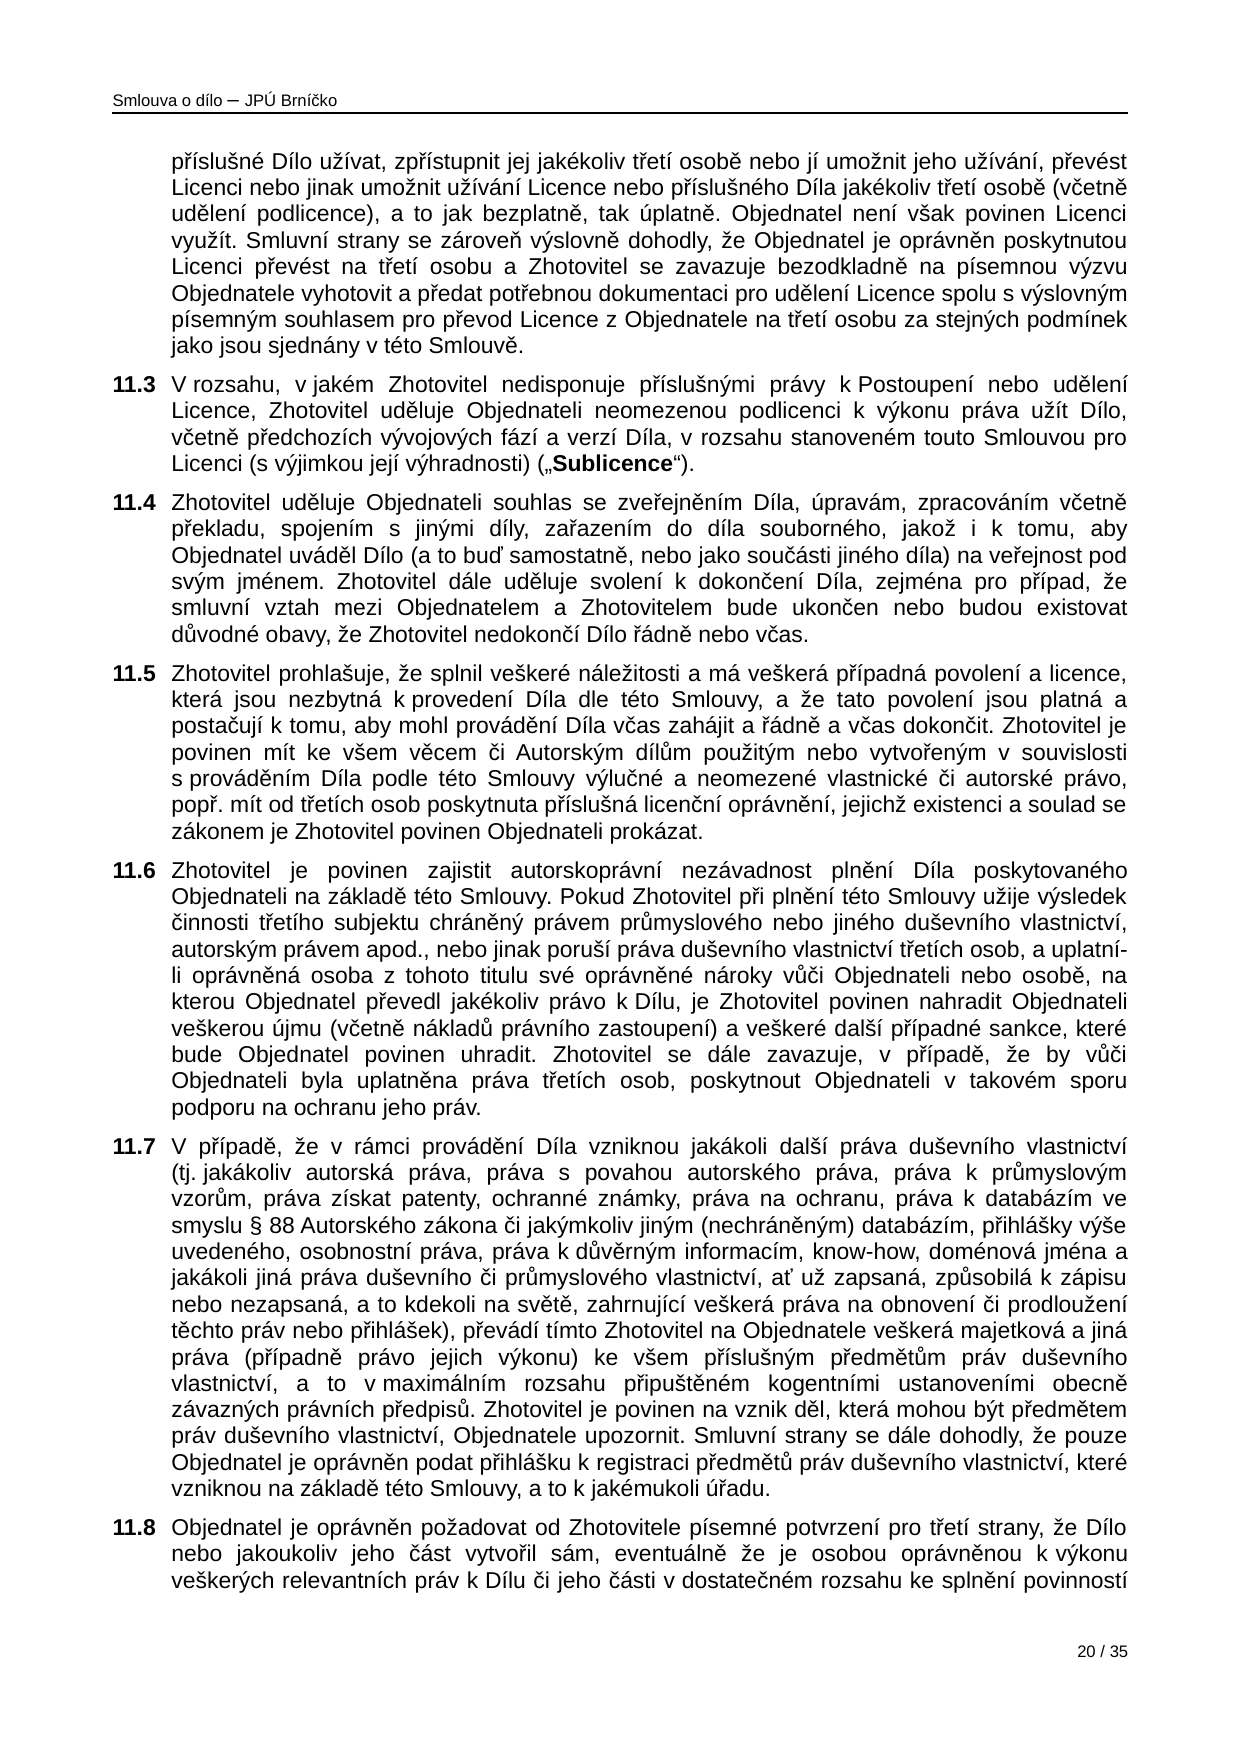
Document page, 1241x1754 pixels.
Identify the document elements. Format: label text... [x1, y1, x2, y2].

text Zhotovitel prohlašuje, že splnil veškeré náležitosti a má veškerá případná povolení a licence, která jsou nezbytná k provedení Díla dle této Smlouvy, a že tato povolení jsou platná a postačují k tomu, aby mohl provádění Díla včas zahájit a řádně a včas dokončit. Zhotovitel je povinen mít ke všem věcem či Autorským dílům použitým nebo vytvořeným v souvislosti s prováděním Díla podle této Smlouvy výlučné a neomezené vlastnické či autorské právo, popř. mít od třetích osob poskytnuta příslušná licenční oprávnění, jejichž existenci a soulad se zákonem je Zhotovitel povinen Objednateli prokázat. [112, 659, 1128, 844]
text V případě, že v rámci provádění Díla vzniknou jakákoli další práva duševního vlastnictví (tj. jakákoliv autorská práva, práva s povahou autorského práva, práva k průmyslovým vzorům, práva získat patenty, ochranné známky, práva na ochranu, práva k databázím ve smyslu § 88 Autorského zákona či jakýmkoliv jiným (nechráněným) databázím, přihlášky výše uvedeného, osobnostní práva, práva k důvěrným informacím, know-how, doménová jména a jakákoli jiná práva duševního či průmyslového vlastnictví, ať už zapsaná, způsobilá k zápisu nebo nezapsaná, a to kdekoli na světě, zahrnující veškerá práva na obnovení či prodloužení těchto práv nebo přihlášek), převádí tímto Zhotovitel na Objednatele veškerá majetková a jiná práva (případně právo jejich výkonu) ke všem příslušným předmětům práv duševního vlastnictví, a to v maximálním rozsahu připuštěném kogentními ustanoveními obecně závazných právních předpisů. Zhotovitel je povinen na vznik děl, která mohou být předmětem práv duševního vlastnictví, Objednatele upozornit. Smluvní strany se dále dohodly, že pouze Objednatel je oprávněn podat přihlášku k registraci předmětů práv duševního vlastnictví, které vzniknou na základě této Smlouvy, a to k jakémukoli úřadu. [112, 1133, 1128, 1502]
text Zhotovitel je povinen zajistit autorskoprávní nezávadnost plnění Díla poskytovaného Objednateli na základě této Smlouvy. Pokud Zhotovitel při plnění této Smlouvy užije výsledek činnosti třetího subjektu chráněný právem průmyslového nebo jiného duševního vlastnictví, autorským právem apod., nebo jinak poruší práva duševního vlastnictví třetích osob, a uplatní-li oprávněná osoba z tohoto titulu své oprávněné nároky vůči Objednateli nebo osobě, na kterou Objednatel převedl jakékoliv právo k Dílu, je Zhotovitel povinen nahradit Objednateli veškerou újmu (včetně nákladů právního zastoupení) a veškeré další případné sankce, které bude Objednatel povinen uhradit. Zhotovitel se dále zavazuje, v případě, že by vůči Objednateli byla uplatněna práva třetích osob, poskytnout Objednateli v takovém sporu podporu na ochranu jeho práv. [112, 857, 1128, 1120]
text V rozsahu, v jakém Zhotovitel nedisponuje příslušnými právy k Postoupení nebo udělení Licence, Zhotovitel uděluje Objednateli neomezenou podlicenci k výkonu práva užít Dílo, včetně předchozích vývojových fází a verzí Díla, v rozsahu stanoveném touto Smlouvou pro Licenci (s výjimkou její výhradnosti) („Sublicence“). [112, 371, 1128, 476]
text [112, 1514, 1128, 1593]
text Zhotovitel uděluje Objednateli souhlas se zveřejněním Díla, úpravám, zpracováním včetně překladu, spojením s jinými díly, zařazením do díla souborného, jakož i k tomu, aby Objednatel uváděl Dílo (a to buď samostatně, nebo jako součásti jiného díla) na veřejnost pod svým jménem. Zhotovitel dále uděluje svolení k dokončení Díla, zejména pro případ, že smluvní vztah mezi Objednatelem a Zhotovitelem bude ukončen nebo budou existovat důvodné obavy, že Zhotovitel nedokončí Dílo řádně nebo včas. [112, 489, 1128, 647]
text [112, 148, 1128, 358]
